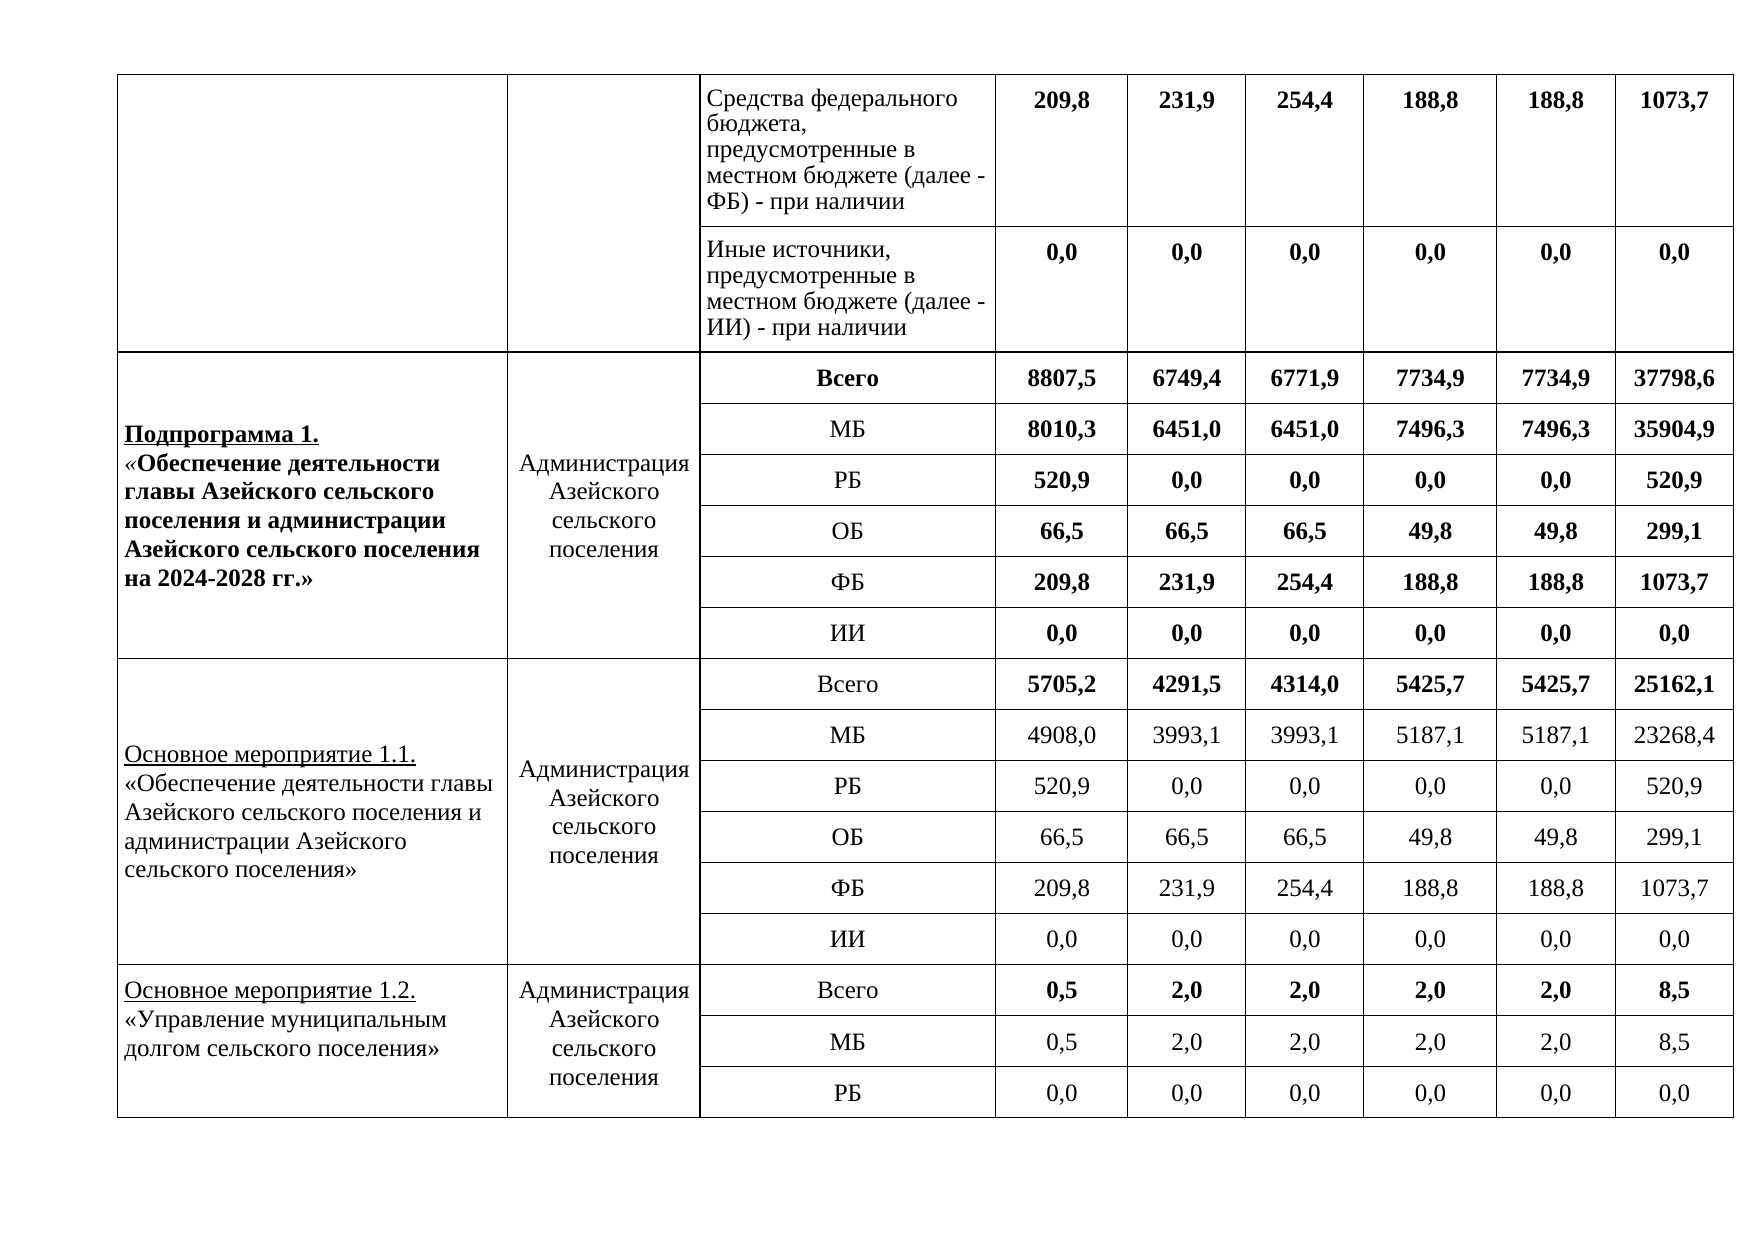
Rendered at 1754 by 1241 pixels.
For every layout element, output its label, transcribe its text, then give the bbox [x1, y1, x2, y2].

table_cell ФБ [701, 863, 995, 913]
table_cell 0,0 [1497, 455, 1615, 504]
table_cell 0,0 [1246, 761, 1363, 811]
table_cell 0,0 [996, 914, 1127, 964]
table_cell 254,4 [1246, 557, 1363, 607]
table_cell 0,0 [1246, 227, 1363, 351]
table_cell 4291,5 [1128, 659, 1245, 709]
table_cell 0,0 [1616, 1067, 1733, 1117]
table_cell Средства федерального бюджета, предусмотренные в местном бюджете (далее - ФБ) - при наличии [701, 75, 995, 226]
table_cell ОБ [701, 812, 995, 862]
table_cell 0,0 [1128, 455, 1245, 504]
table_cell Администрация Азейского сельского поселения [508, 659, 699, 964]
table_cell 6451,0 [1128, 404, 1245, 453]
table_cell 520,9 [1616, 761, 1733, 811]
table_cell 23268,4 [1616, 710, 1733, 760]
table_cell 0,0 [1128, 227, 1245, 351]
table_cell 0,0 [1246, 608, 1363, 658]
table_cell 37798,6 [1616, 353, 1733, 402]
table_cell 5705,2 [996, 659, 1127, 709]
table_cell 0,0 [1364, 227, 1496, 351]
table_cell 4908,0 [996, 710, 1127, 760]
table_cell МБ [701, 1016, 995, 1066]
table_cell Подпрограмма 1. «Обеспечение деятельности главы Азейского сельского поселения и администрации Азейского сельского поселения на 2024-2028 гг.» [118, 353, 507, 658]
table_cell 2,0 [1246, 1016, 1363, 1066]
table_cell 2,0 [1246, 965, 1363, 1015]
table_cell 0,0 [1616, 227, 1733, 351]
table_cell 6451,0 [1246, 404, 1363, 453]
table_cell 254,4 [1246, 863, 1363, 913]
table_cell 2,0 [1497, 1016, 1615, 1066]
table_cell 0,5 [996, 965, 1127, 1015]
table_cell 66,5 [1246, 812, 1363, 862]
table_cell ФБ [701, 557, 995, 607]
table_cell 0,0 [1364, 914, 1496, 964]
table_cell 0,0 [996, 1067, 1127, 1117]
table_cell РБ [701, 1067, 995, 1117]
table_cell 209,8 [996, 863, 1127, 913]
table_cell 299,1 [1616, 506, 1733, 556]
table_cell 231,9 [1128, 557, 1245, 607]
table_cell Иные источники, предусмотренные в местном бюджете (далее - ИИ) - при наличии [701, 227, 995, 351]
table_cell 0,0 [996, 227, 1127, 351]
table_cell 231,9 [1128, 75, 1245, 226]
table_cell 0,0 [1246, 914, 1363, 964]
table_cell 66,5 [996, 506, 1127, 556]
table_cell 520,9 [996, 761, 1127, 811]
table_cell 0,0 [1497, 761, 1615, 811]
table_cell 66,5 [996, 812, 1127, 862]
table_cell Всего [701, 659, 995, 709]
table_cell 0,0 [1246, 1067, 1363, 1117]
table_cell 25162,1 [1616, 659, 1733, 709]
table_cell 5187,1 [1497, 710, 1615, 760]
table_cell 209,8 [996, 557, 1127, 607]
table_cell 66,5 [1128, 812, 1245, 862]
table_cell МБ [701, 404, 995, 453]
table_cell 0,0 [1497, 227, 1615, 351]
table_cell 5425,7 [1364, 659, 1496, 709]
table_cell 0,0 [1128, 608, 1245, 658]
table_cell 0,0 [1128, 914, 1245, 964]
table_cell 2,0 [1128, 1016, 1245, 1066]
table_cell 2,0 [1497, 965, 1615, 1015]
table_cell 188,8 [1497, 557, 1615, 607]
table_cell 49,8 [1497, 506, 1615, 556]
table_cell 5425,7 [1497, 659, 1615, 709]
table_cell 1073,7 [1616, 557, 1733, 607]
table_cell 7496,3 [1364, 404, 1496, 453]
table_cell 35904,9 [1616, 404, 1733, 453]
table_cell 254,4 [1246, 75, 1363, 226]
table_cell 299,1 [1616, 812, 1733, 862]
table_cell 8010,3 [996, 404, 1127, 453]
table_cell 0,0 [1128, 1067, 1245, 1117]
table_cell 520,9 [1616, 455, 1733, 504]
table_cell 188,8 [1497, 75, 1615, 226]
table_cell 7734,9 [1364, 353, 1496, 402]
table_cell 2,0 [1128, 965, 1245, 1015]
table_cell Всего [701, 965, 995, 1015]
table_cell РБ [701, 455, 995, 504]
table_cell 2,0 [1364, 965, 1496, 1015]
table_cell ОБ [701, 506, 995, 556]
table_cell 0,0 [1246, 455, 1363, 504]
table_cell 8,5 [1616, 1016, 1733, 1066]
table_cell 1073,7 [1616, 75, 1733, 226]
table_cell 7734,9 [1497, 353, 1615, 402]
table_cell 0,0 [1364, 455, 1496, 504]
table_cell 7496,3 [1497, 404, 1615, 453]
table_cell 188,8 [1364, 75, 1496, 226]
table_cell 5187,1 [1364, 710, 1496, 760]
table_cell 0,0 [996, 608, 1127, 658]
table_cell 0,0 [1128, 761, 1245, 811]
table_cell 520,9 [996, 455, 1127, 504]
table_cell ИИ [701, 608, 995, 658]
table_cell 3993,1 [1246, 710, 1363, 760]
table_cell 1073,7 [1616, 863, 1733, 913]
table_cell 8,5 [1616, 965, 1733, 1015]
table_cell 3993,1 [1128, 710, 1245, 760]
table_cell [508, 965, 699, 1117]
table_cell 4314,0 [1246, 659, 1363, 709]
table_cell МБ [701, 710, 995, 760]
table_cell 0,0 [1616, 608, 1733, 658]
table_cell 0,0 [1497, 914, 1615, 964]
table_cell 8807,5 [996, 353, 1127, 402]
table_cell 66,5 [1246, 506, 1363, 556]
table_cell 188,8 [1497, 863, 1615, 913]
table_cell 0,0 [1616, 914, 1733, 964]
table_cell 6749,4 [1128, 353, 1245, 402]
table_cell РБ [701, 761, 995, 811]
table_cell Основное мероприятие 1.2. «Управление муниципальным долгом сельского поселения» [118, 965, 507, 1117]
table_cell 66,5 [1128, 506, 1245, 556]
table_cell 49,8 [1364, 506, 1496, 556]
table_cell 0,0 [1497, 608, 1615, 658]
table_cell ИИ [701, 914, 995, 964]
table_cell Всего [701, 353, 995, 402]
table_cell Администрация Азейского сельского поселения [508, 353, 699, 658]
table_cell 2,0 [1364, 1016, 1496, 1066]
table_cell 0,0 [1364, 761, 1496, 811]
table_cell 0,5 [996, 1016, 1127, 1066]
table_cell 0,0 [1364, 608, 1496, 658]
table_cell 6771,9 [1246, 353, 1363, 402]
table_cell 0,0 [1497, 1067, 1615, 1117]
table_cell 188,8 [1364, 863, 1496, 913]
table_cell 49,8 [1497, 812, 1615, 862]
table_cell 49,8 [1364, 812, 1496, 862]
table_cell 0,0 [1364, 1067, 1496, 1117]
table_cell 231,9 [1128, 863, 1245, 913]
table_cell Основное мероприятие 1.1. «Обеспечение деятельности главы Азейского сельского поселения и администрации Азейского сельского поселения» [118, 659, 507, 964]
table_cell 188,8 [1364, 557, 1496, 607]
table_cell 209,8 [996, 75, 1127, 226]
